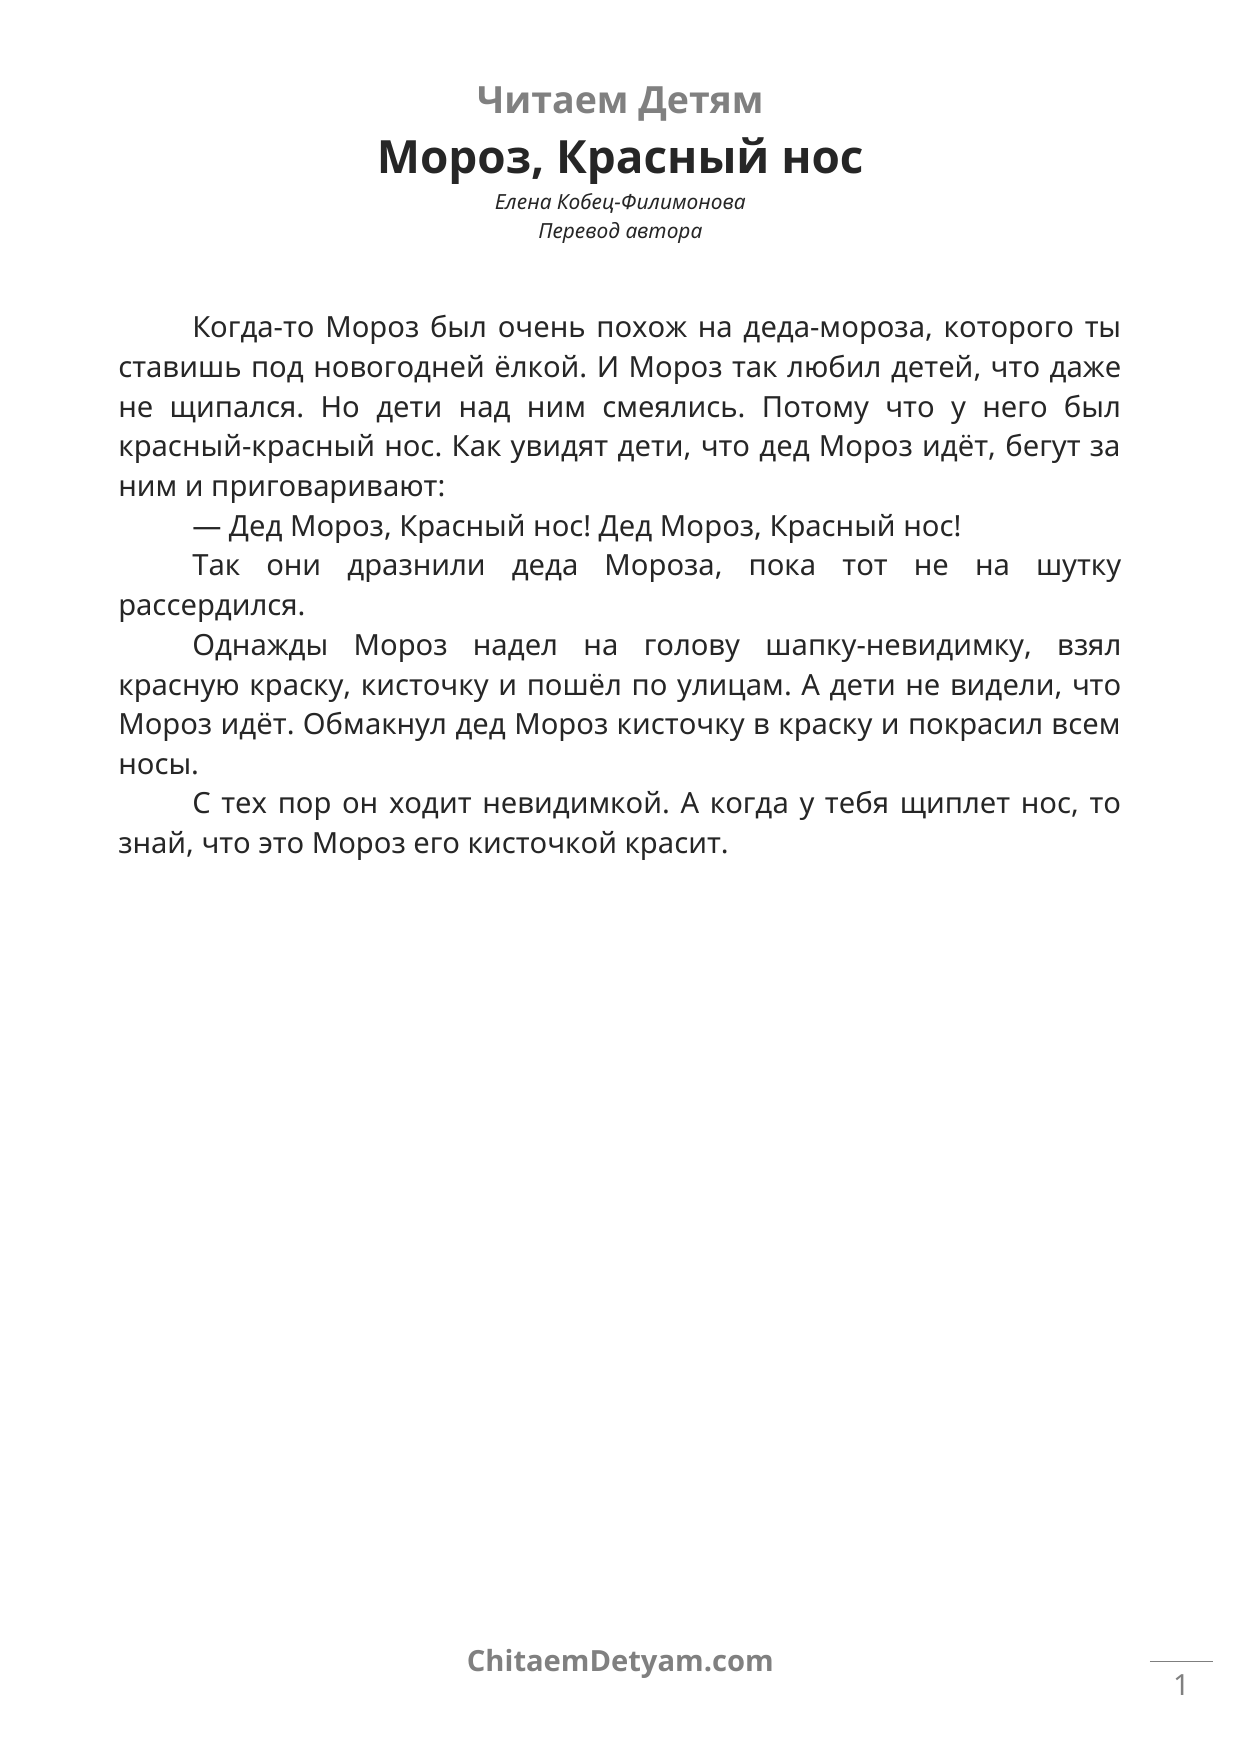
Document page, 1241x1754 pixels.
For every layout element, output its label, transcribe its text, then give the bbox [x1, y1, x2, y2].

text Так они дразнили деда Мороза, пока тот не на шутку рассердился. [118, 545, 1122, 624]
text Когда-то Мороз был очень похож на деда-мороза, которого ты ставишь под новогодней ёлкой. И Мороз так любил детей, что даже не щипался. Но дети над ним смеялись. Потому что у него был красный-красный нос. Как увидят дети, что дед Мороз идёт, бегут за ним и приговаривают: [118, 307, 1122, 505]
text Мороз, Красный нос Елена Кобец-Филимонова Перевод автора [118, 125, 1122, 244]
text Однажды Мороз надел на голову шапку-невидимку, взял красную краску, кисточку и пошёл по улицам. А дети не видели, что Мороз идёт. Обмакнул дед Мороз кисточку в краску и покрасил всем носы. [118, 624, 1122, 783]
text — Дед Мороз, Красный нос! Дед Мороз, Красный нос! [118, 505, 1122, 545]
text С тех пор он ходит невидимкой. А когда у тебя щиплет нос, то знай, что это Мороз его кисточкой красит. [118, 783, 1122, 862]
